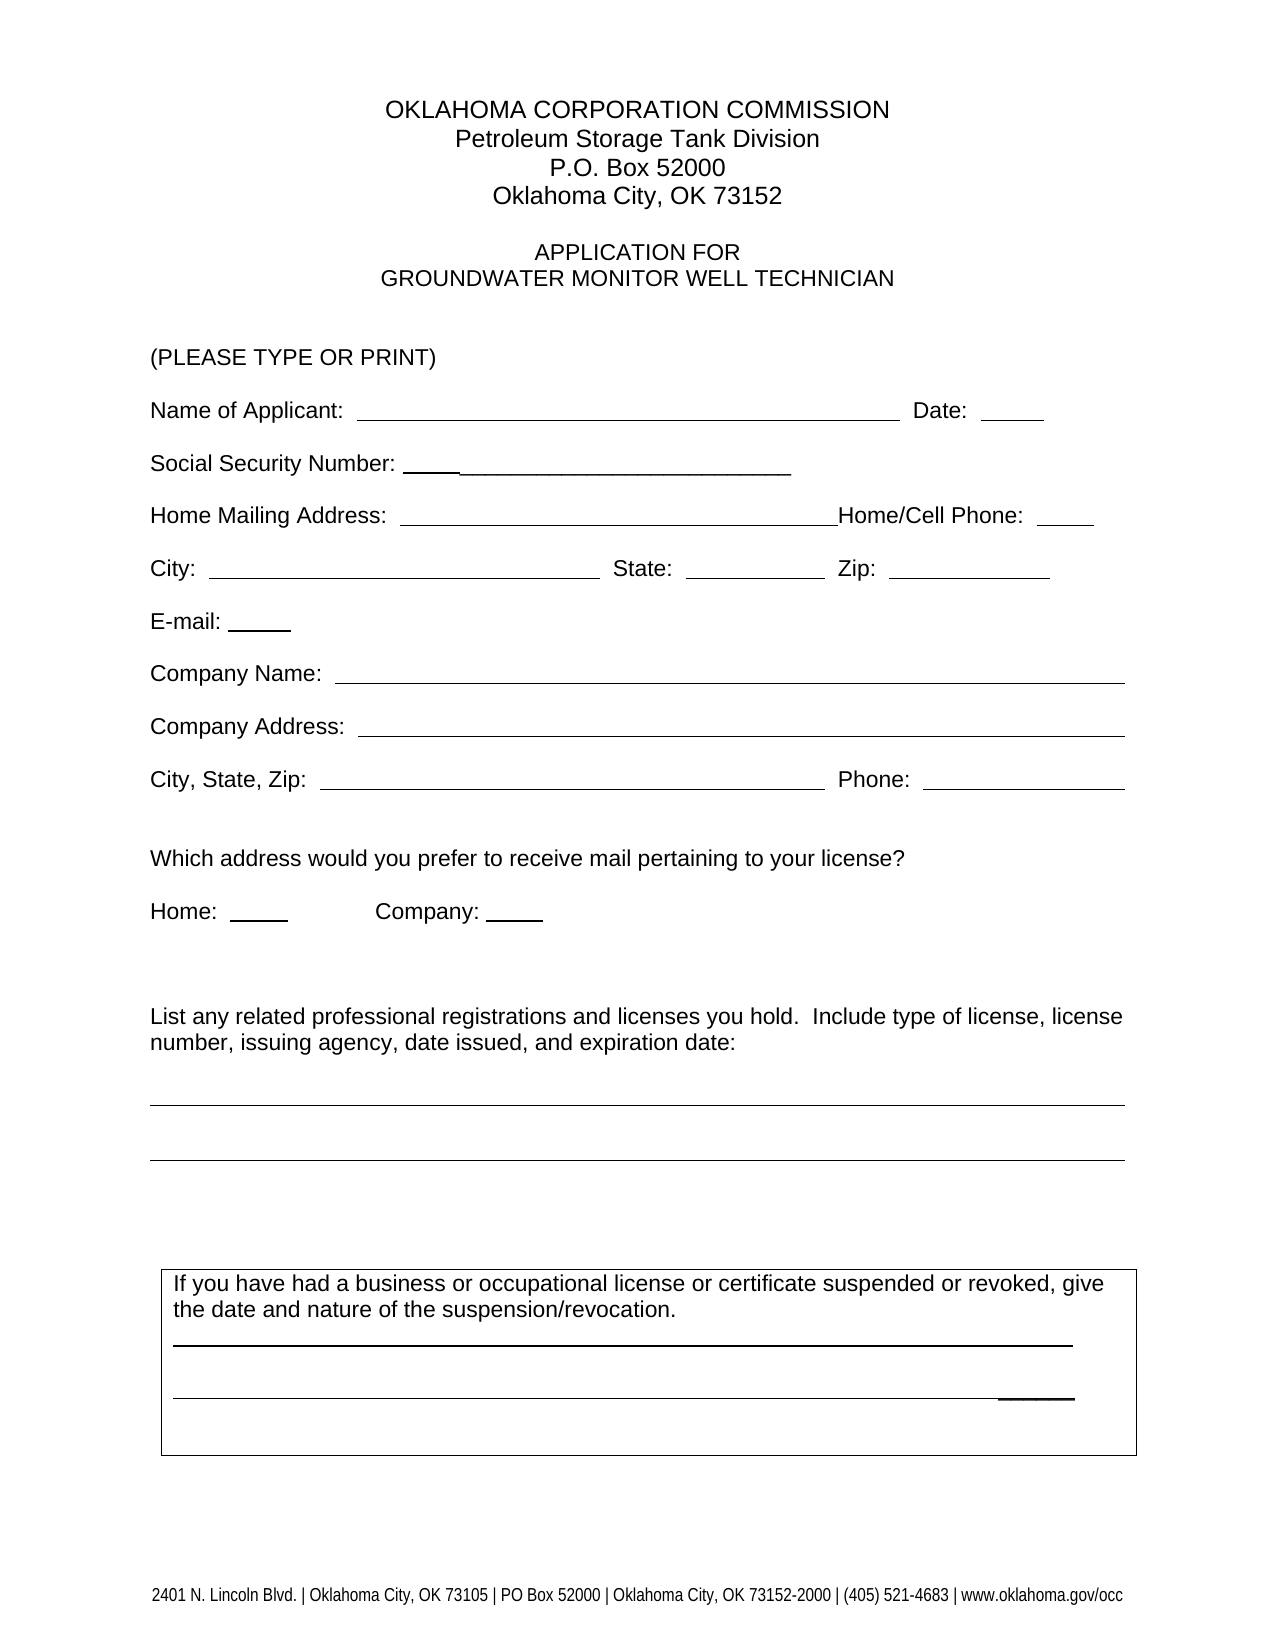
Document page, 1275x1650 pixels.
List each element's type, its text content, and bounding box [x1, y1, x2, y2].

text (PLEASE TYPE OR PRINT) [150, 344, 1125, 371]
text P.O. Box 52000 [150, 152, 1125, 181]
text Company Name: [150, 660, 1125, 687]
title OKLAHOMA CORPORATION COMMISSION [150, 95, 1125, 124]
table_header If you have had a business or occupational license or certificate suspended or revoked, give the date and nature of the suspension/revocation. ______ [162, 1270, 1136, 1454]
text Company Address: [150, 713, 1125, 739]
text E-mail: [150, 608, 1125, 634]
text Oklahoma City, OK 73152 [150, 181, 1125, 210]
subtitle GROUNDWATER MONITOR WELL TECHNICIAN [150, 265, 1125, 291]
text Home Mailing Address: Home/Cell Phone: [150, 502, 1125, 529]
subtitle APPLICATION FOR [150, 239, 1125, 265]
text Home: Company: [150, 898, 1125, 924]
text City: State: Zip: [150, 555, 1125, 581]
text Social Security Number: __________________________ [150, 449, 1125, 476]
text List any related professional registrations and licenses you hold. Include type of license, license number, issuing agency, date issued, and expiration date: [150, 1003, 1125, 1056]
subtitle Petroleum Storage Tank Division [150, 124, 1125, 152]
text City, State, Zip: Phone: [150, 766, 1125, 792]
text Name of Applicant: Date: [150, 397, 1125, 423]
text Which address would you prefer to receive mail pertaining to your license? [150, 845, 1125, 871]
